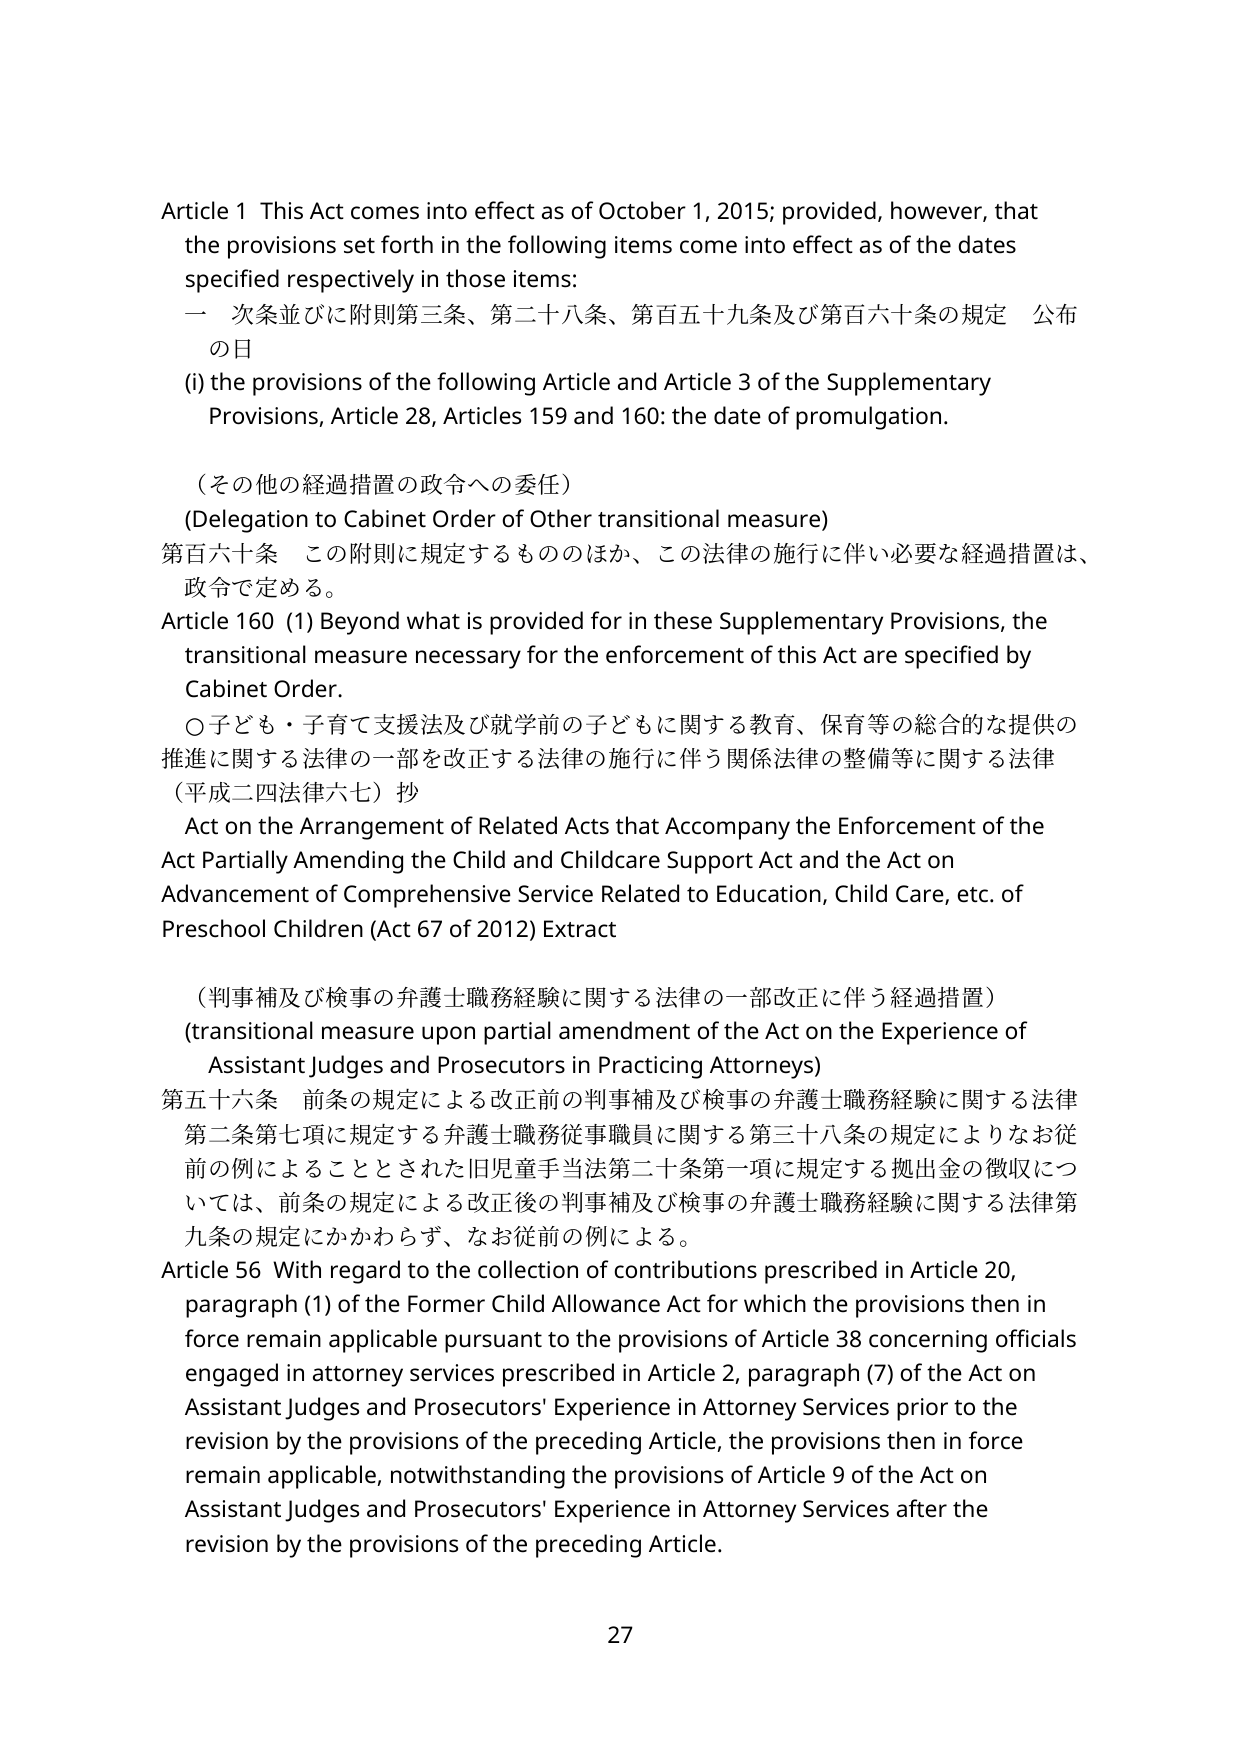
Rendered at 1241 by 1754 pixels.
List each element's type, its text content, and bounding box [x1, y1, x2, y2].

text ○子ども・子育て支援法及び就学前の子どもに関する教育、保育等の総合的な提供の推進に関する法律の一部を改正する法律の施行に伴う関係法律の整備等に関する法律（平成二四法律六七）抄 [161, 706, 1079, 809]
text Article 1 This Act comes into effect as of October 1, 2015; provided, however, that the provisions set forth in the following items come into effect as of the dates specified respectively in those items: [161, 194, 1079, 296]
text Article 56 With regard to the collection of contributions prescribed in Article 20, paragraph (1) of the Former Child Allowance Act for which the provisions then in force remain applicable pursuant to the provisions of Article 38 concerning officials engaged in attorney services prescribed in Article 2, paragraph (7) of the Act on Assistant Judges and Prosecutors' Experience in Attorney Services prior to the revision by the provisions of the preceding Article, the provisions then in force remain applicable, notwithstanding the provisions of Article 9 of the Act on Assistant Judges and Prosecutors' Experience in Attorney Services after the revision by the provisions of the preceding Article. [161, 1253, 1079, 1560]
text （その他の経過措置の政令への委任） [184, 467, 1079, 501]
text （判事補及び検事の弁護士職務経験に関する法律の一部改正に伴う経過措置） [184, 979, 1079, 1014]
text Article 160 (1) Beyond what is provided for in these Supplementary Provisions, the transitional measure necessary for the enforcement of this Act are specified by Cabinet Order. [161, 604, 1079, 706]
text 第五十六条 前条の規定による改正前の判事補及び検事の弁護士職務経験に関する法律第二条第七項に規定する弁護士職務従事職員に関する第三十八条の規定によりなお従前の例によることとされた旧児童手当法第二十条第一項に規定する拠出金の徴収については、前条の規定による改正後の判事補及び検事の弁護士職務経験に関する法律第九条の規定にかかわらず、なお従前の例による。 [161, 1082, 1079, 1253]
text 一 次条並びに附則第三条、第二十八条、第百五十九条及び第百六十条の規定 公布の日 [184, 296, 1079, 364]
text (transitional measure upon partial amendment of the Act on the Experience of Assistant Judges and Prosecutors in Practicing Attorneys) [184, 1014, 1079, 1082]
text Act on the Arrangement of Related Acts that Accompany the Enforcement of the Act Partially Amending the Child and Childcare Support Act and the Act on Advancement of Comprehensive Service Related to Education, Child Care, etc. of Preschool Children (Act 67 of 2012) Extract [161, 809, 1079, 945]
text 第百六十条 この附則に規定するもののほか、この法律の施行に伴い必要な経過措置は、政令で定める。 [161, 535, 1079, 604]
text (i) the provisions of the following Article and Article 3 of the Supplementary Provisions, Article 28, Articles 159 and 160: the date of promulgation. [184, 364, 1079, 433]
text (Delegation to Cabinet Order of Other transitional measure) [184, 501, 1079, 535]
